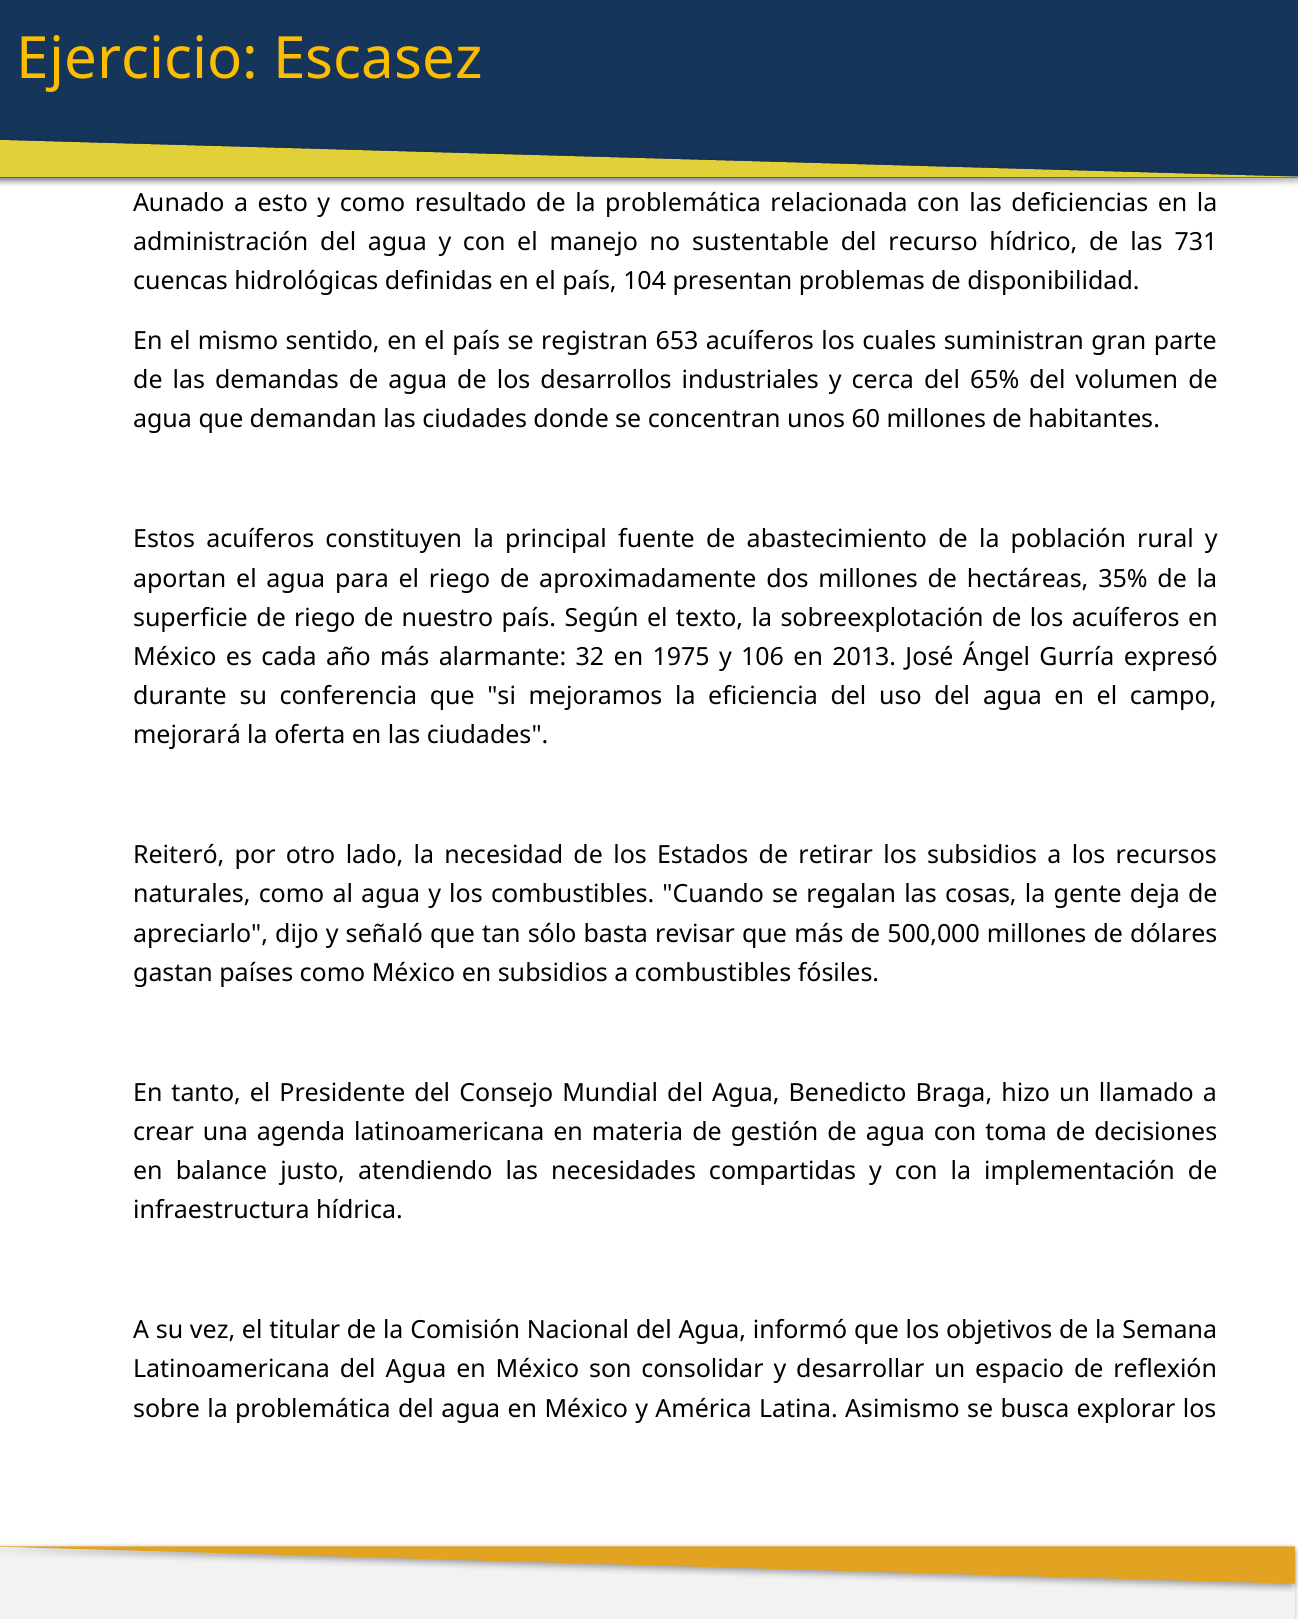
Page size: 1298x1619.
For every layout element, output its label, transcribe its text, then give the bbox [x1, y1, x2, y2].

text En el mismo sentido, en el país se registran 653 acuíferos los cuales suministran gran parte de las demandas de agua de los desarrollos industriales y cerca del 65% del volumen de agua que demandan las ciudades donde se concentran unos 60 millones de habitantes. [133, 323, 1219, 435]
text En tanto, el Presidente del Consejo Mundial del Agua, Benedicto Braga, hizo un llamado a crear una agenda latinoamericana en materia de gestión de agua con toma de decisiones en balance justo, atendiendo las necesidades compartidas y con la implementación de infraestructura hídrica. [133, 1074, 1219, 1226]
text Estos acuíferos constituyen la principal fuente de abastecimiento de la población rural y aportan el agua para el riego de aproximadamente dos millones de hectáreas, 35% de la superficie de riego de nuestro país. Según el texto, la sobreexplotación de los acuíferos en México es cada año más alarmante: 32 en 1975 y 106 en 2013. José Ángel Gurría expresó durante su conferencia que "si mejoramos la eficiencia del uso del agua en el campo, mejorará la oferta en las ciudades". [133, 521, 1219, 751]
text Reiteró, por otro lado, la necesidad de los Estados de retirar los subsidios a los recursos naturales, como al agua y los combustibles. "Cuando se regalan las cosas, la gente deja de apreciarlo", dijo y señaló que tan sólo basta revisar que más de 500,000 millones de dólares gastan países como México en subsidios a combustibles fósiles. [133, 837, 1219, 988]
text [133, 1312, 1219, 1424]
text Aunado a esto y como resultado de la problemática relacionada con las deficiencias en la administración del agua y con el manejo no sustentable del recurso hídrico, de las 731 cuencas hidrológicas definidas en el país, 104 presentan problemas de disponibilidad. [133, 177, 1219, 297]
